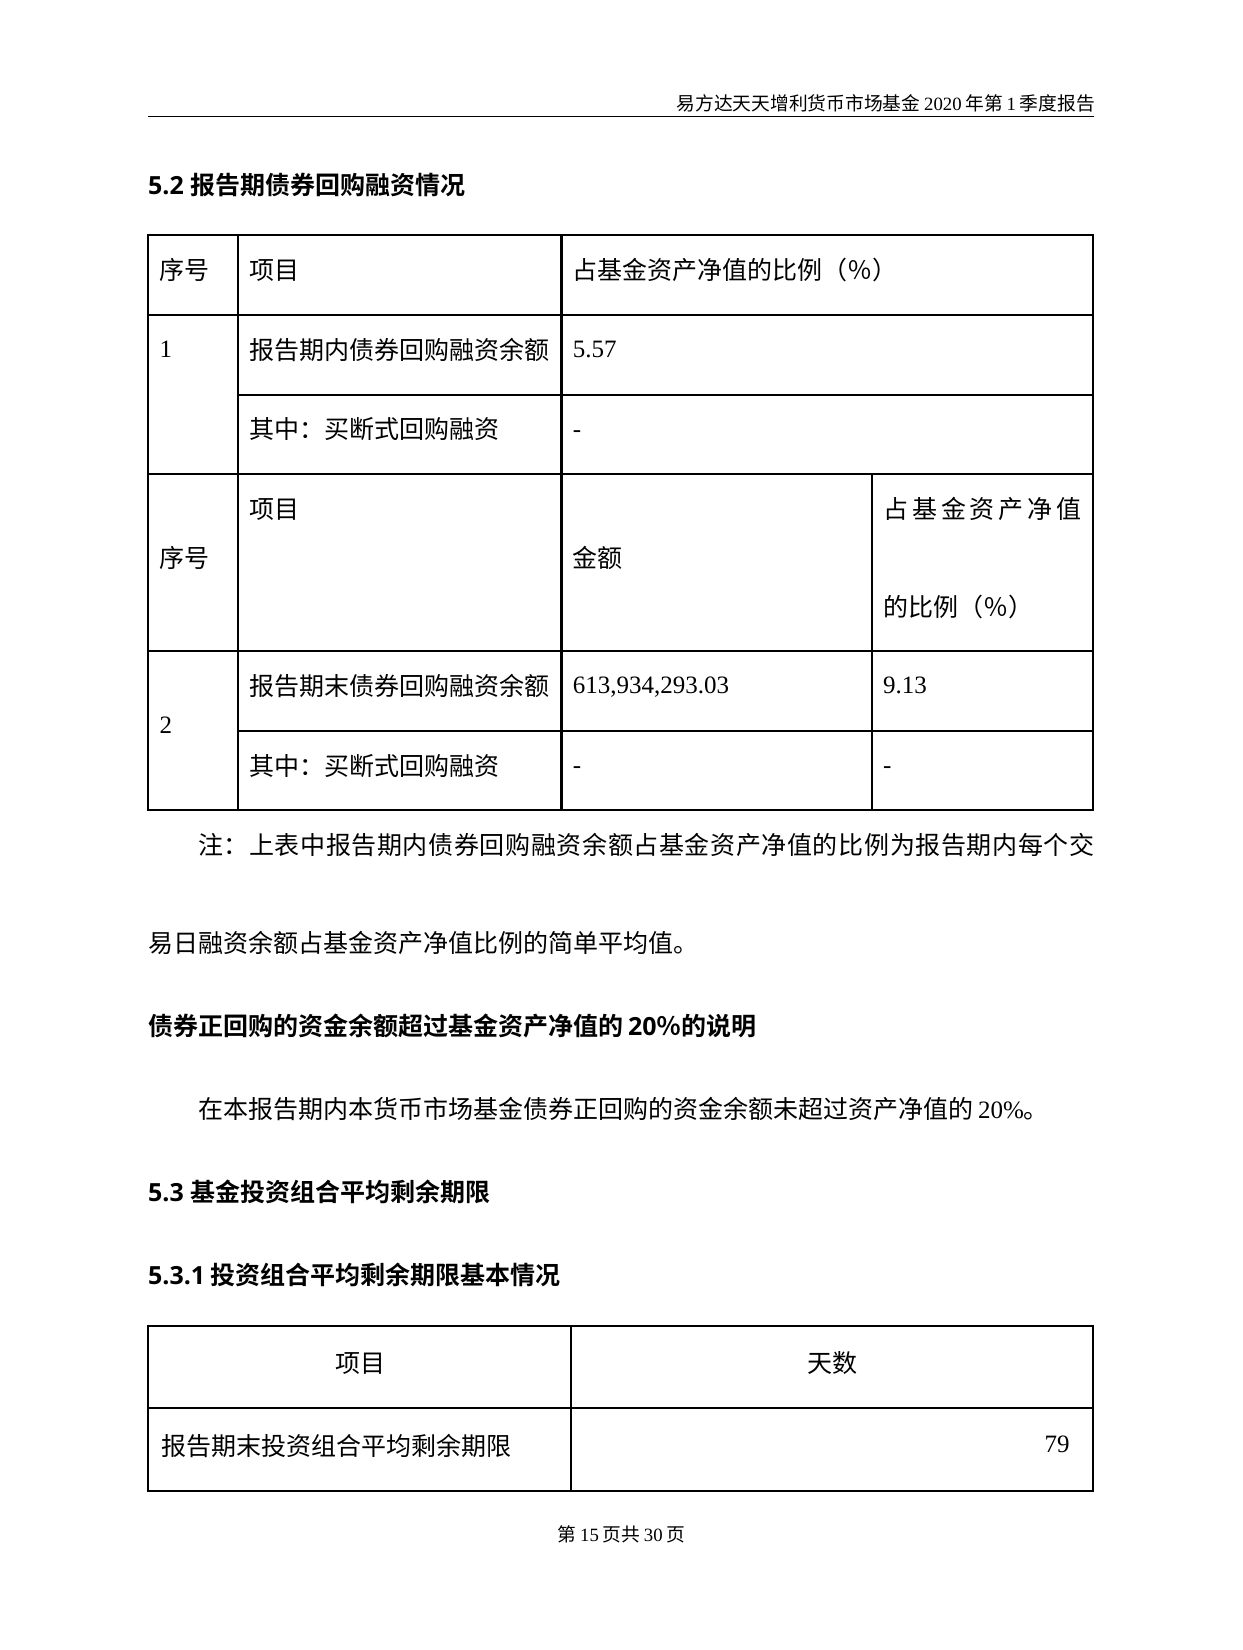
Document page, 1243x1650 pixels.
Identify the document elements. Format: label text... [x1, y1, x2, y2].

table_cell - [563, 732, 871, 809]
table_cell 其中：买断式回购融资 [239, 732, 560, 809]
table_cell 序号 [149, 475, 237, 650]
text 5.2 报告期债券回购融资情况 [148, 151, 1094, 216]
table_cell 613,934,293.03 [563, 652, 871, 730]
table_cell 5.57 [563, 316, 1092, 393]
table_cell 占基金资产净值的比例（％） [873, 475, 1092, 650]
text 注：上表中报告期内债券回购融资余额占基金资产净值的比例为报告期内每个交易日融资余额占基金资产净值比例的简单平均值。 [148, 811, 1094, 974]
table_cell - [563, 396, 1092, 473]
table_cell 9.13 [873, 652, 1092, 730]
table_header 天数 [572, 1327, 1092, 1407]
text 投资组合平均剩余期限基本情况 [148, 1241, 1094, 1306]
text 在本报告期内本货币市场基金债券正回购的资金余额未超过资产净值的20%。 [148, 1075, 1094, 1140]
table_cell 报告期内债券回购融资余额 [239, 316, 560, 393]
table_cell 79 [572, 1409, 1092, 1490]
table_cell 1 [149, 316, 237, 393]
table_cell [149, 394, 237, 473]
table_cell 报告期末债券回购融资余额 [239, 652, 560, 730]
table_cell 其中：买断式回购融资 [239, 396, 560, 473]
table_cell 金额 [563, 475, 871, 650]
table_header 项目 [239, 236, 560, 314]
text 债券正回购的资金余额超过基金资产净值的20％的说明 [148, 992, 1094, 1057]
table_header 占基金资产净值的比例（％） [563, 236, 1092, 314]
table_header 序号 [149, 236, 237, 314]
table_cell 报告期末投资组合平均剩余期限 [149, 1409, 570, 1490]
table_cell 2 [149, 652, 237, 809]
table_cell 项目 [239, 475, 560, 650]
table_cell - [873, 732, 1092, 809]
text 5.3 基金投资组合平均剩余期限 [148, 1158, 1094, 1223]
table_header 项目 [149, 1327, 570, 1407]
